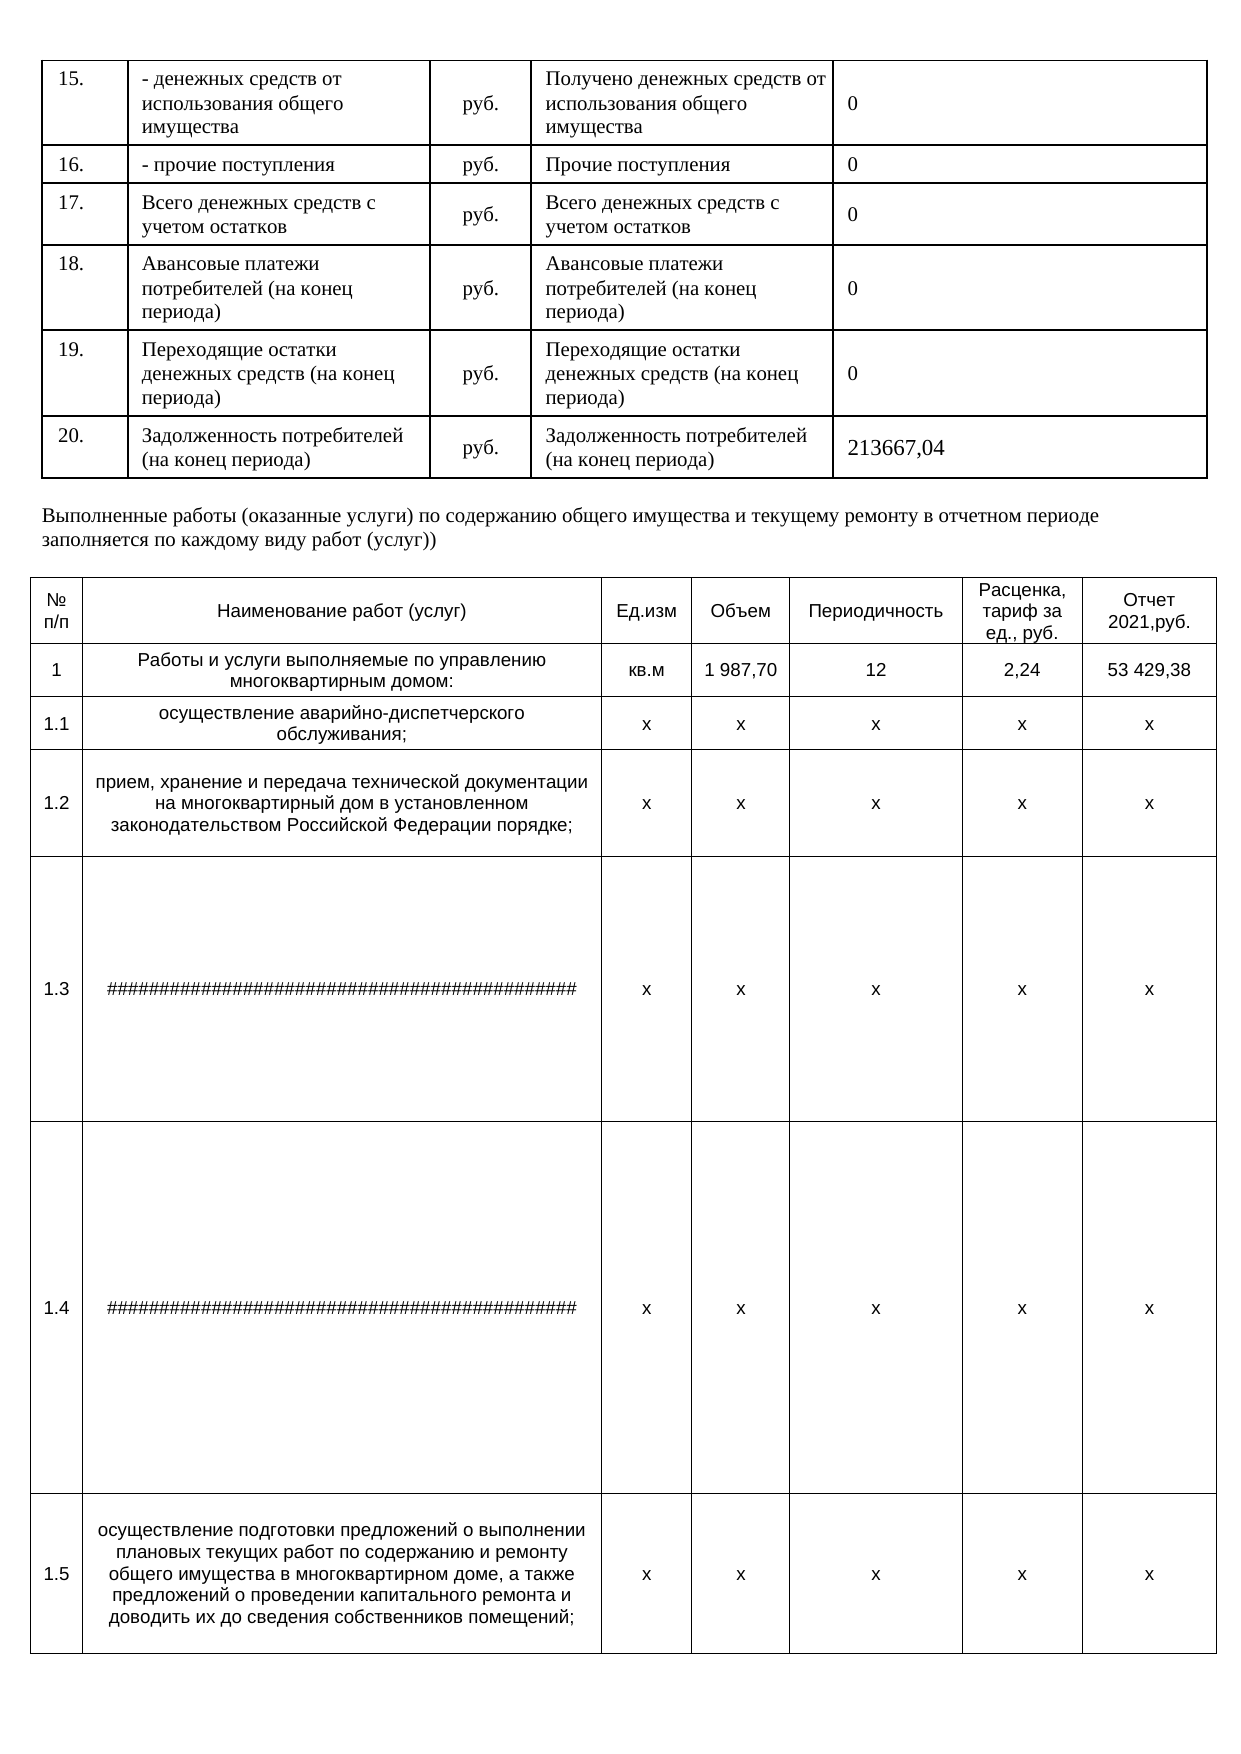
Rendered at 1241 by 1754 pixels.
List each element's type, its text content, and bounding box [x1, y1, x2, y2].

table_cell кв.м [602, 644, 691, 696]
table_cell х [692, 697, 789, 749]
table_cell 1 987,70 [692, 644, 789, 696]
table_header Периодичность [790, 578, 962, 643]
table_cell 1.1 [31, 697, 82, 749]
table_cell х [1083, 750, 1216, 856]
table_cell х [1083, 697, 1216, 749]
table_cell х [963, 1494, 1082, 1652]
table_cell х [790, 1494, 962, 1652]
table_cell 16. [43, 146, 127, 182]
table_cell Работы и услуги выполняемые по управлению многоквартирным домом: [83, 644, 601, 696]
table_cell 1.3 [31, 857, 82, 1121]
table_cell х [790, 1122, 962, 1493]
table_cell Переходящие остатки денежных средств (на конец периода) [532, 331, 832, 415]
table_header Ед.изм [602, 578, 691, 643]
table_cell 0 [834, 184, 1206, 243]
text Выполненные работы (оказанные услуги) по содержанию общего имущества и текущему ремонту в отчетном периоде [42, 503, 1205, 527]
table_cell х [790, 697, 962, 749]
table_cell Всего денежных средств с учетом остатков [129, 184, 429, 243]
table_cell 213667,04 [834, 417, 1206, 477]
table_cell х [692, 857, 789, 1121]
table_cell Всего денежных средств с учетом остатков [532, 184, 832, 243]
table_cell 0 [834, 331, 1206, 415]
text заполняется по каждому виду работ (услуг)) [42, 527, 1205, 551]
table_cell х [1083, 1494, 1216, 1652]
table_cell х [963, 697, 1082, 749]
table_cell 1.5 [31, 1494, 82, 1652]
table_header 15. [43, 61, 127, 144]
table_header 0 [834, 61, 1206, 144]
table_cell х [602, 697, 691, 749]
table_cell Авансовые платежи потребителей (на конец периода) [129, 246, 429, 329]
table_header Расценка, тариф за ед., руб. [963, 578, 1082, 643]
table_cell 18. [43, 246, 127, 329]
table_cell 1 [31, 644, 82, 696]
table_cell х [790, 857, 962, 1121]
table_cell х [602, 1122, 691, 1493]
table_cell 0 [834, 146, 1206, 182]
table_cell х [602, 1494, 691, 1652]
table_cell 1.4 [31, 1122, 82, 1493]
table_cell х [963, 750, 1082, 856]
table_cell 17. [43, 184, 127, 243]
table_header № п/п [31, 578, 82, 643]
table_cell руб. [431, 184, 530, 243]
table_header Объем [692, 578, 789, 643]
table_cell х [692, 1122, 789, 1493]
table_cell прием, хранение и передача технической документации на многоквартирный дом в установленном законодательством Российской Федерации порядке; [83, 750, 601, 856]
table_cell х [692, 750, 789, 856]
table_cell х [1083, 857, 1216, 1121]
table_cell 1.2 [31, 750, 82, 856]
table_cell осуществление аварийно-диспетчерского обслуживания; [83, 697, 601, 749]
table_cell х [963, 857, 1082, 1121]
table_header - денежных средств от использования общего имущества [129, 61, 429, 144]
table_cell ############################################# [83, 1122, 601, 1493]
table_header Отчет 2021,руб. [1083, 578, 1216, 643]
table_cell х [1083, 1122, 1216, 1493]
table_cell х [963, 1122, 1082, 1493]
table_header Наименование работ (услуг) [83, 578, 601, 643]
table_cell 19. [43, 331, 127, 415]
table_cell 20. [43, 417, 127, 477]
table_header руб. [431, 61, 530, 144]
table_cell 2,24 [963, 644, 1082, 696]
table_header Получено денежных средств от использования общего имущества [532, 61, 832, 144]
table_cell руб. [431, 246, 530, 329]
table_cell Задолженность потребителей (на конец периода) [532, 417, 832, 477]
table_cell - прочие поступления [129, 146, 429, 182]
table_cell х [602, 857, 691, 1121]
table_cell осуществление подготовки предложений о выполнении плановых текущих работ по содержанию и ремонту общего имущества в многоквартирном доме, а также предложений о проведении капитального ремонта и доводить их до сведения собственников помещений; [83, 1494, 601, 1652]
table_cell х [692, 1494, 789, 1652]
table_cell 12 [790, 644, 962, 696]
table_cell руб. [431, 331, 530, 415]
table_cell Задолженность потребителей (на конец периода) [129, 417, 429, 477]
table_cell руб. [431, 417, 530, 477]
table_cell 53 429,38 [1083, 644, 1216, 696]
table_cell х [602, 750, 691, 856]
table_cell ############################################# [83, 857, 601, 1121]
table_cell х [790, 750, 962, 856]
table_cell Прочие поступления [532, 146, 832, 182]
table_cell 0 [834, 246, 1206, 329]
table_cell руб. [431, 146, 530, 182]
table_cell Переходящие остатки денежных средств (на конец периода) [129, 331, 429, 415]
table_cell Авансовые платежи потребителей (на конец периода) [532, 246, 832, 329]
